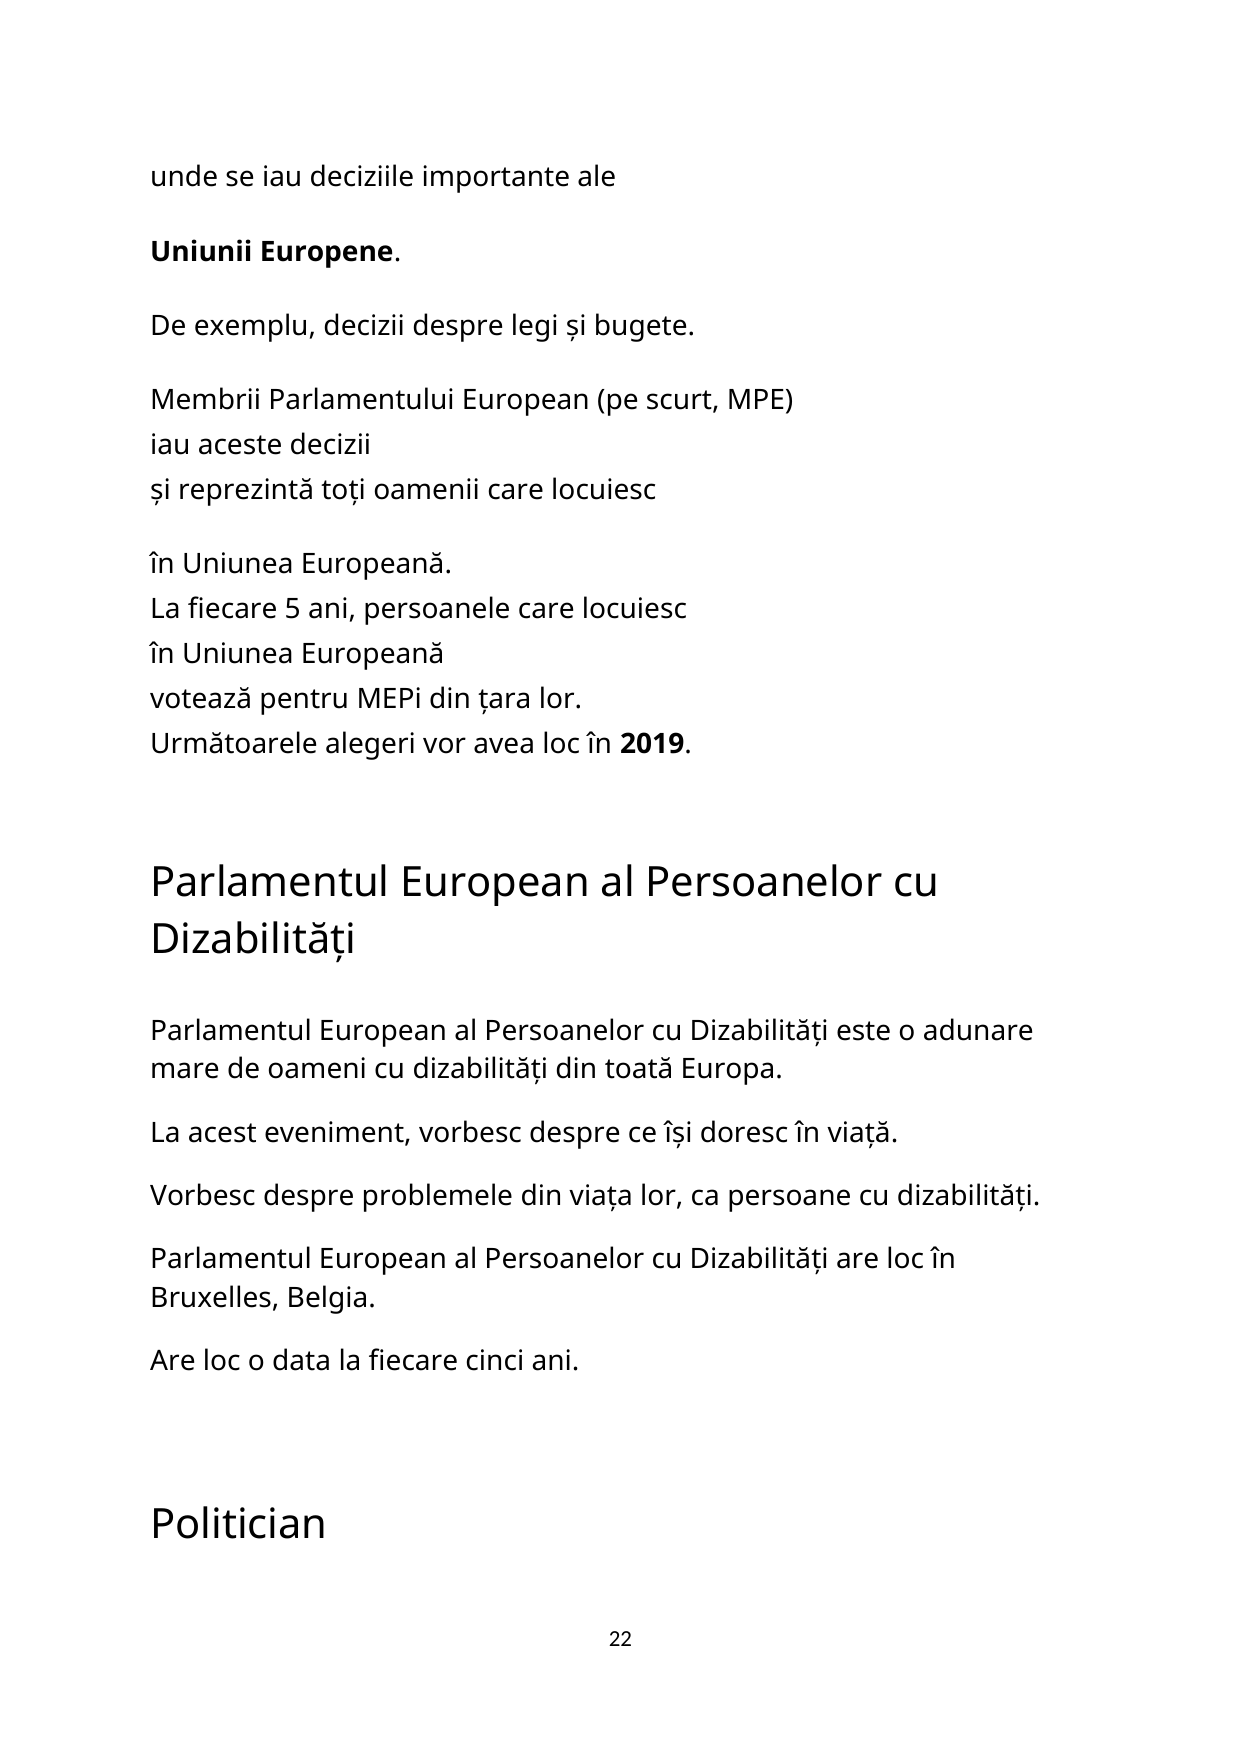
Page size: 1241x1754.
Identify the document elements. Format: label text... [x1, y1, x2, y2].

text Parlamentul European al Persoanelor cu Dizabilități are loc în Bruxelles, Belgia. [150, 1238, 1090, 1315]
text Membrii Parlamentului European (pe scurt, MPE) iau aceste decizii și reprezintă toți oamenii care locuiesc [150, 372, 1090, 507]
text în Uniunea Europeană. [150, 537, 1090, 582]
text Următoarele alegeri vor avea loc în 2019. [150, 717, 1090, 762]
text Parlamentul European al Persoanelor cu Dizabilități [150, 852, 1090, 965]
text votează pentru MEPi din țara lor. [150, 672, 1090, 717]
text Are loc o data la fiecare cinci ani. [150, 1340, 1090, 1378]
text Politician [150, 1493, 1090, 1595]
text De exemplu, decizii despre legi și bugete. [150, 298, 1090, 343]
text La acest eveniment, vorbesc despre ce își doresc în viață. [150, 1112, 1090, 1150]
text unde se iau deciziile importante ale [150, 150, 1090, 195]
text Uniunii Europene. [150, 224, 1090, 269]
text Vorbesc despre problemele din viața lor, ca persoane cu dizabilități. [150, 1175, 1090, 1213]
text Parlamentul European al Persoanelor cu Dizabilități este o adunare mare de oameni cu dizabilități din toată Europa. [150, 1010, 1090, 1087]
text în Uniunea Europeană [150, 627, 1090, 672]
text La fiecare 5 ani, persoanele care locuiesc [150, 582, 1090, 627]
